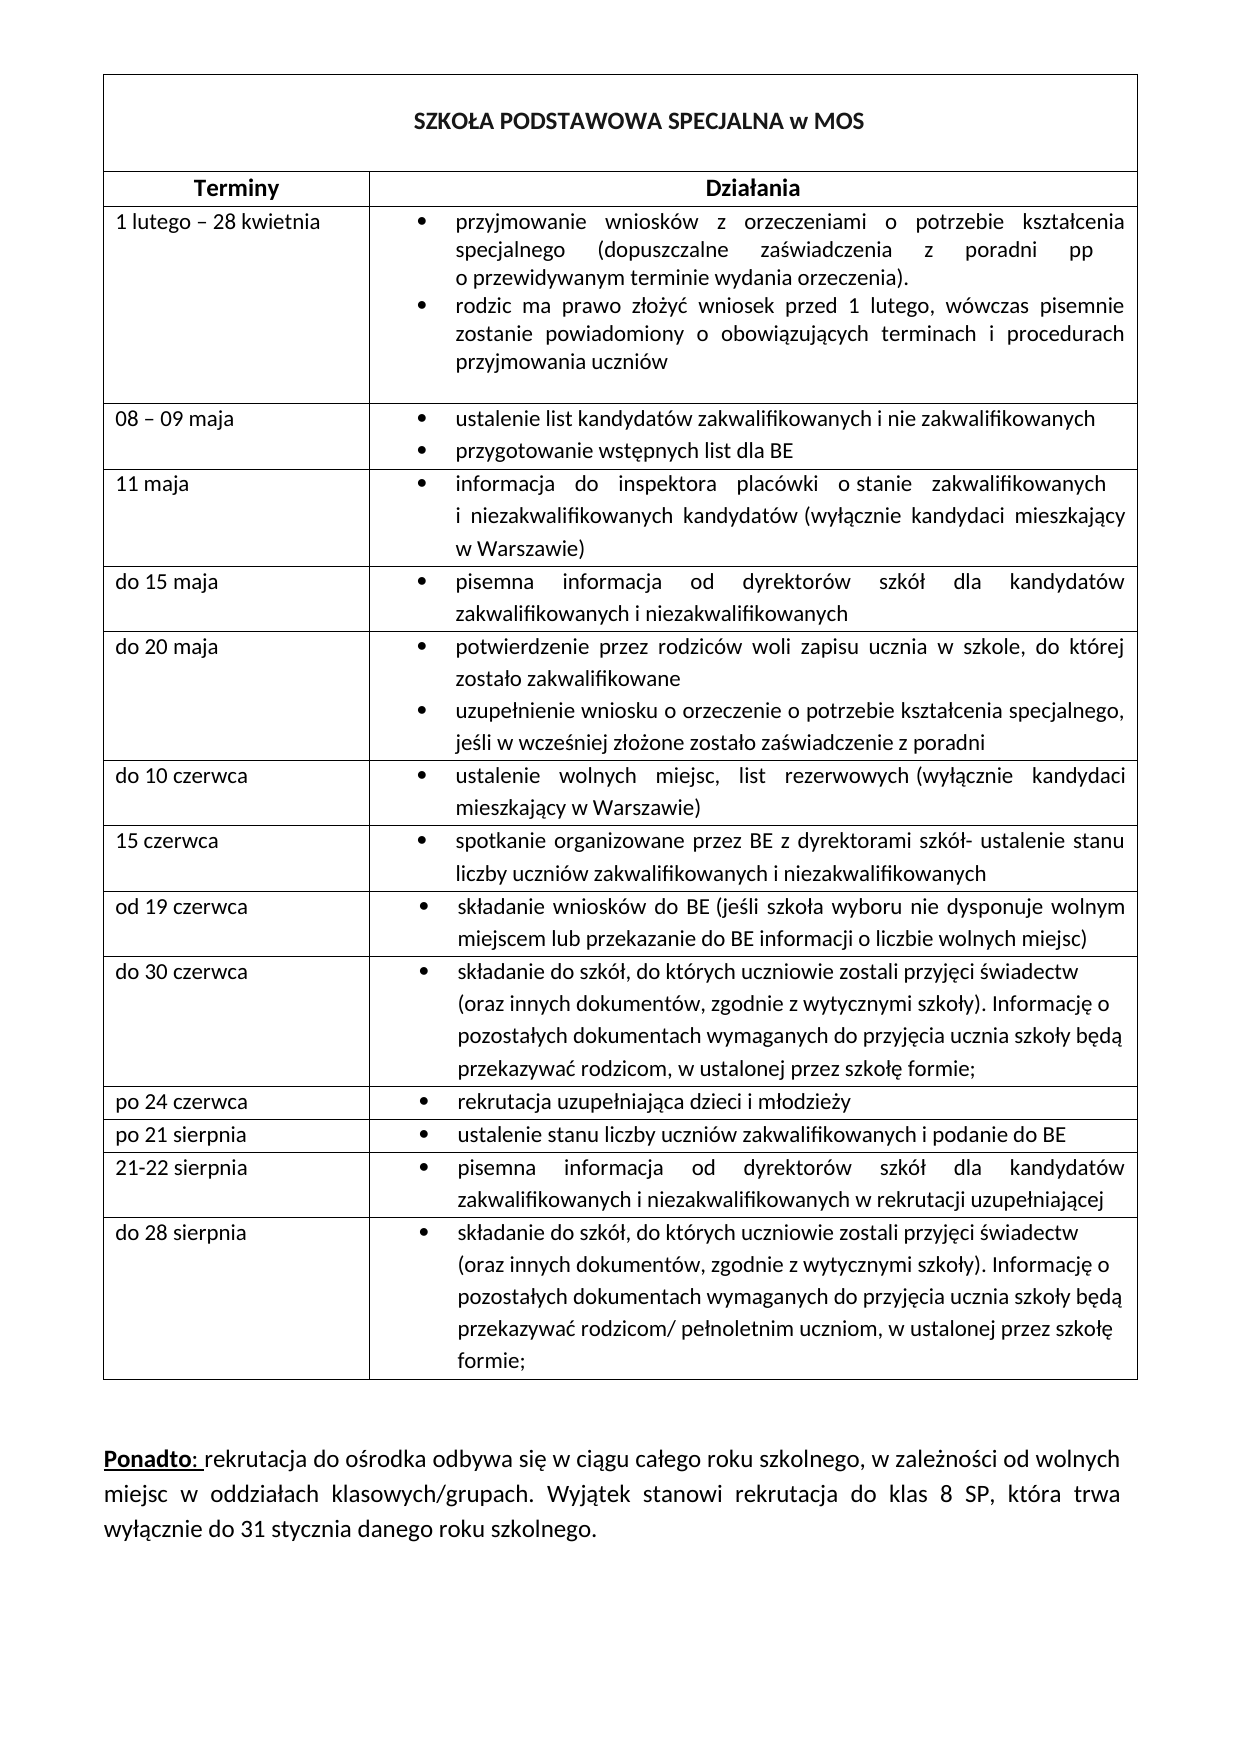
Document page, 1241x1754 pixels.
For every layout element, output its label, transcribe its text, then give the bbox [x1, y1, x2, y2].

text Ponadto: rekrutacja do ośrodka odbywa się w ciągu całego roku szkolnego, w zależności od wolnych miejsc w oddziałach klasowych/grupach. Wyjątek stanowi rekrutacja do klas 8 SP, która trwa wyłącznie do 31 stycznia danego roku szkolnego. [103, 1443, 1122, 1544]
table_cell rekrutacja uzupełniająca dzieci i młodzieży [370, 1087, 1137, 1119]
table_cell do 10 czerwca [104, 761, 369, 825]
table_cell Terminy [104, 172, 369, 206]
table_cell 11 maja [104, 470, 369, 566]
table_cell składanie wniosków do BE (jeśli szkoła wyboru nie dysponuje wolnym miejscem lub przekazanie do BE informacji o liczbie wolnych miejsc) [370, 892, 1137, 956]
table_cell pisemna informacja od dyrektorów szkół dla kandydatów zakwalifikowanych i niezakwalifikowanych [370, 567, 1137, 631]
table_cell po 24 czerwca [104, 1087, 369, 1119]
table_cell pisemna informacja od dyrektorów szkół dla kandydatów zakwalifikowanych i niezakwalifikowanych w rekrutacji uzupełniającej [370, 1153, 1137, 1217]
table_cell 21-22 sierpnia [104, 1153, 369, 1217]
table_cell spotkanie organizowane przez BE z dyrektorami szkół- ustalenie stanu liczby uczniów zakwalifikowanych i niezakwalifikowanych [370, 826, 1137, 891]
table_cell do 20 maja [104, 632, 369, 760]
table_header SZKOŁA PODSTAWOWA SPECJALNA w MOS [104, 75, 1137, 171]
table_cell 15 czerwca [104, 826, 369, 891]
table_cell ustalenie wolnych miejsc, list rezerwowych (wyłącznie kandydaci mieszkający w Warszawie) [370, 761, 1137, 825]
table_cell 08 – 09 maja [104, 404, 369, 468]
table_cell składanie do szkół, do których uczniowie zostali przyjęci świadectw (oraz innych dokumentów, zgodnie z wytycznymi szkoły). Informację o pozostałych dokumentach wymaganych do przyjęcia ucznia szkoły będą przekazywać rodzicom/ pełnoletnim uczniom, w ustalonej przez szkołę formie; [370, 1218, 1137, 1379]
table_cell 1 lutego – 28 kwietnia [104, 207, 369, 403]
table_cell od 19 czerwca [104, 892, 369, 956]
table_cell informacja do inspektora placówki o stanie zakwalifikowanych i niezakwalifikowanych kandydatów (wyłącznie kandydaci mieszkający w Warszawie) [370, 470, 1137, 566]
table_cell ustalenie stanu liczby uczniów zakwalifikowanych i podanie do BE [370, 1120, 1137, 1152]
table_cell po 21 sierpnia [104, 1120, 369, 1152]
table_cell do 15 maja [104, 567, 369, 631]
table_cell Działania [370, 172, 1137, 206]
table_cell potwierdzenie przez rodziców woli zapisu ucznia w szkole, do której zostało zakwalifikowane uzupełnienie wniosku o orzeczenie o potrzebie kształcenia specjalnego, jeśli w wcześniej złożone zostało zaświadczenie z poradni [370, 632, 1137, 760]
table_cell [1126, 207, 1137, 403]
table_cell ustalenie list kandydatów zakwalifikowanych i nie zakwalifikowanych przygotowanie wstępnych list dla BE [370, 404, 1137, 468]
table_cell do 30 czerwca [104, 957, 369, 1086]
table_cell do 28 sierpnia [104, 1218, 369, 1379]
table_cell składanie do szkół, do których uczniowie zostali przyjęci świadectw (oraz innych dokumentów, zgodnie z wytycznymi szkoły). Informację o pozostałych dokumentach wymaganych do przyjęcia ucznia szkoły będą przekazywać rodzicom, w ustalonej przez szkołę formie; [370, 957, 1137, 1086]
